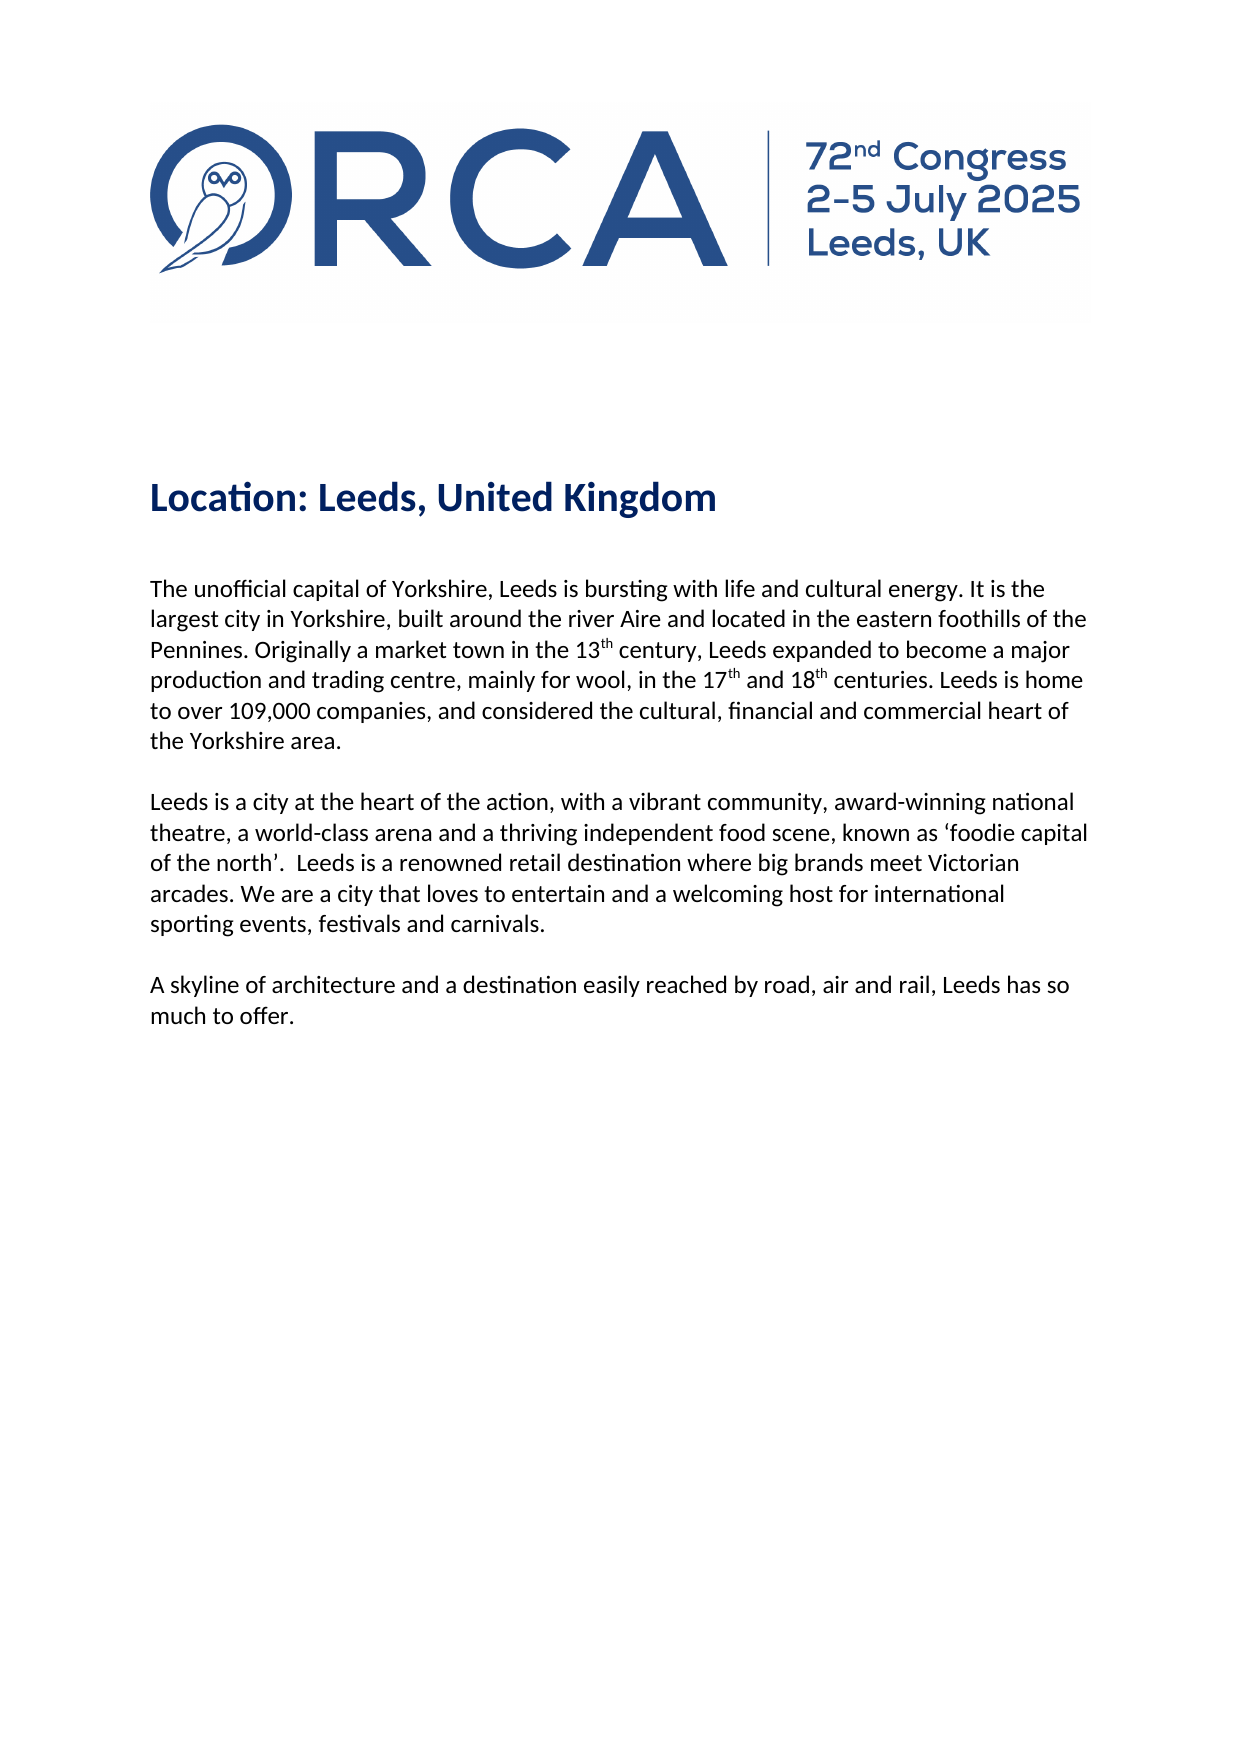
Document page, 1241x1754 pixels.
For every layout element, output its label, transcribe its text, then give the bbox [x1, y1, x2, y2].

picture [150, 102, 1091, 323]
text Leeds is a city at the heart of the action, with a vibrant community, award-winning national theatre, a world-class arena and a thriving independent food scene, known as ‘foodie capital of the north’. Leeds is a renowned retail destination where big brands meet Victorian arcades. We are a city that loves to entertain and a welcoming host for international sporting events, festivals and carnivals. [150, 786, 1090, 939]
text Location: Leeds, United Kingdom [150, 471, 1090, 522]
text The unofficial capital of Yorkshire, Leeds is bursting with life and cultural energy. It is the largest city in Yorkshire, built around the river Aire and located in the eastern foothills of the Pennines. Originally a market town in the 13th century, Leeds expanded to become a major production and trading centre, mainly for wool, in the 17th and 18th centuries. Leeds is home to over 109,000 companies, and considered the cultural, financial and commercial heart of the Yorkshire area. [150, 573, 1090, 756]
text A skyline of architecture and a destination easily reached by road, air and rail, Leeds has so much to offer. [150, 969, 1090, 1031]
